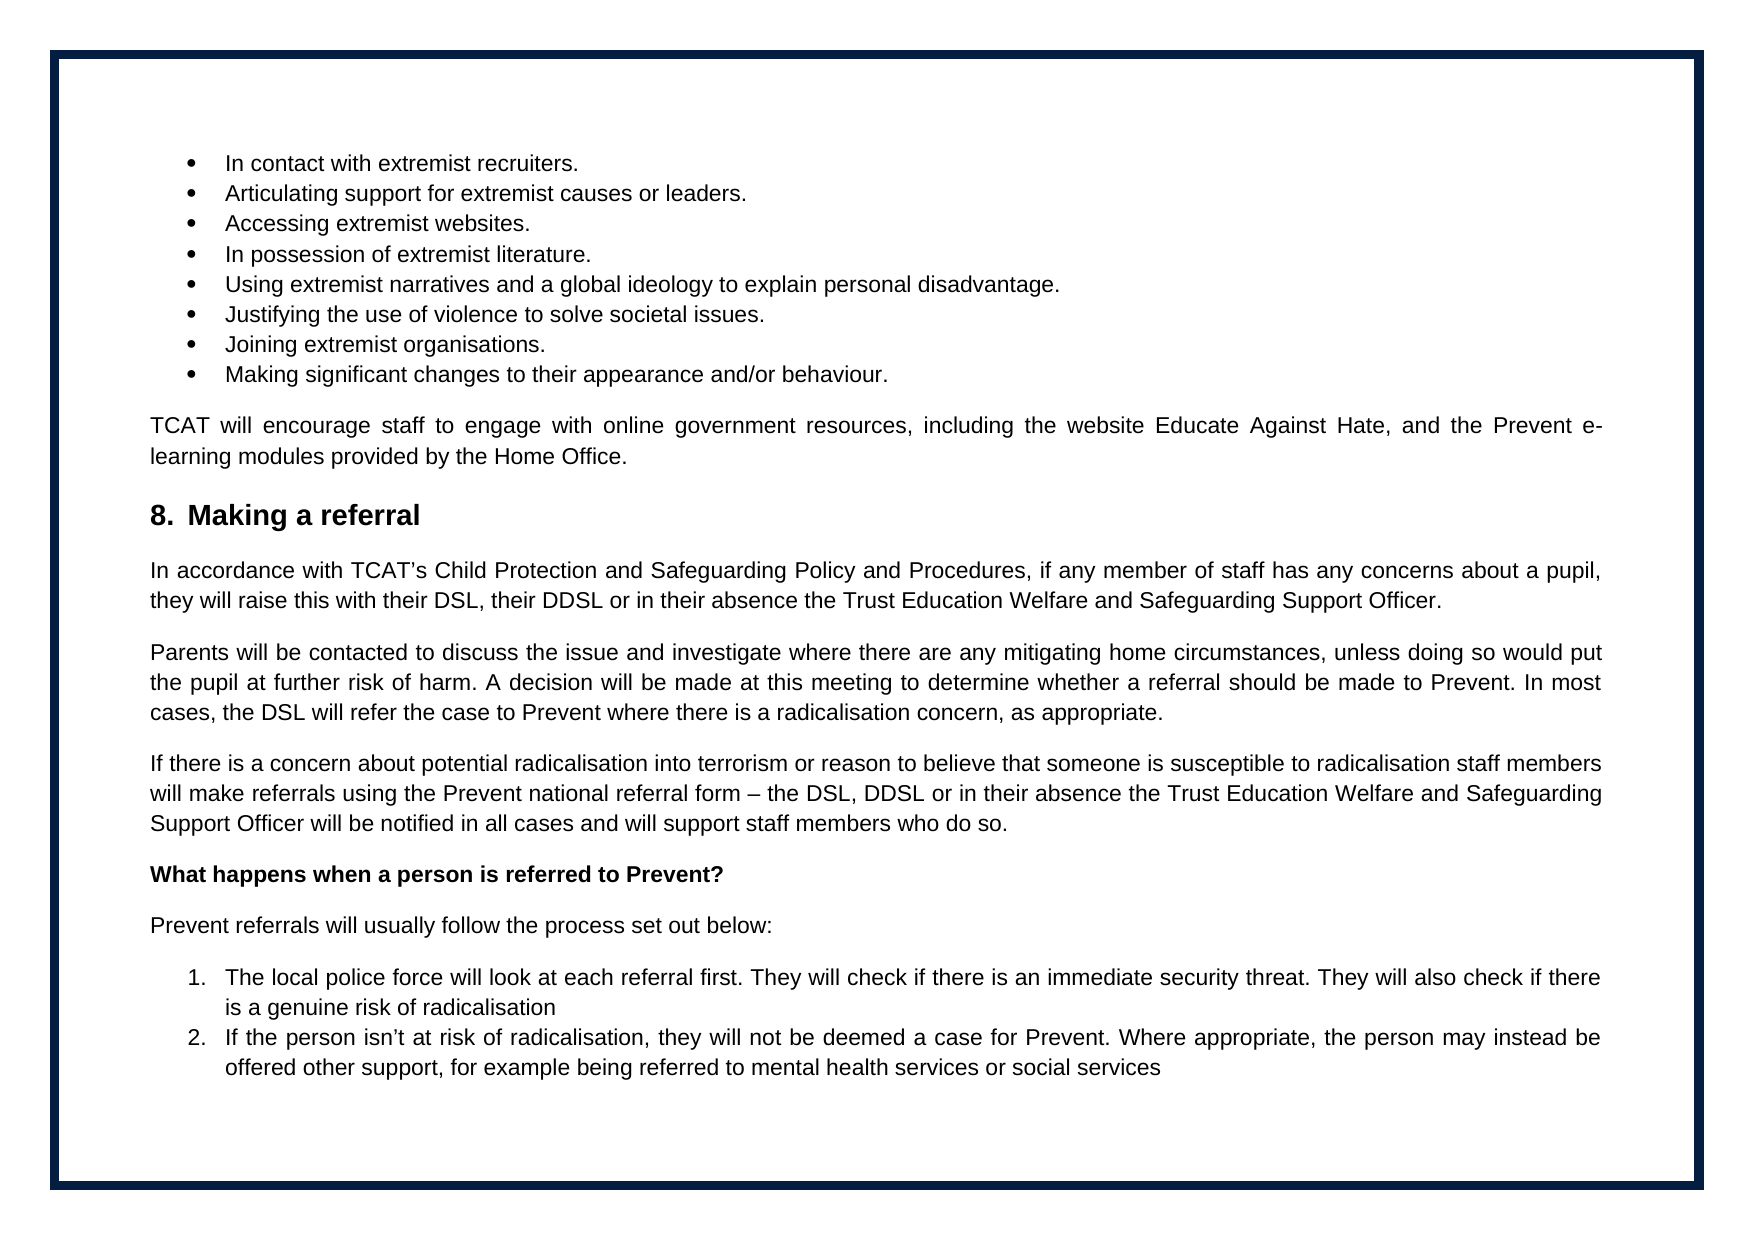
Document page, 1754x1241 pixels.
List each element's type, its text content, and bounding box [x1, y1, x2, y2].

text Parents will be contacted to discuss the issue and investigate where there are any mitigating home circumstances, unless doing so would put the pupil at further risk of harm. A decision will be made at this meeting to determine whether a referral should be made to Prevent. In most cases, the DSL will refer the case to Prevent where there is a radicalisation concern, as appropriate. [150, 638, 1604, 725]
list Making significant changes to their appearance and/or behaviour. [187, 361, 1604, 388]
list In contact with extremist recruiters. [187, 150, 1604, 176]
list Using extremist narratives and a global ideology to explain personal disadvantage. [187, 271, 1604, 297]
text In accordance with TCAT’s Child Protection and Safeguarding Policy and Procedures, if any member of staff has any concerns about a pupil, they will raise this with their DSL, their DDSL or in their absence the Trust Education Welfare and Safeguarding Support Officer. [150, 557, 1604, 614]
text What happens when a person is referred to Prevent? [150, 861, 1604, 888]
list If the person isn’t at risk of radicalisation, they will not be deemed a case for Prevent. Where appropriate, the person may instead be offered other support, for example being referred to mental health services or social services [187, 1024, 1604, 1081]
list Articulating support for extremist causes or leaders. [187, 180, 1604, 207]
text TCAT will encourage staff to engage with online government resources, including the website Educate Against Hate, and the Prevent e-learning modules provided by the Home Office. [150, 412, 1604, 469]
text If there is a concern about potential radicalisation into terrorism or reason to believe that someone is susceptible to radicalisation staff members will make referrals using the Prevent national referral form – the DSL, DDSL or in their absence the Trust Education Welfare and Safeguarding Support Officer will be notified in all cases and will support staff members who do so. [150, 750, 1604, 837]
text Prevent referrals will usually follow the process set out below: [150, 912, 1604, 939]
list Joining extremist organisations. [187, 331, 1604, 358]
list Accessing extremist websites. [187, 210, 1604, 237]
list Justifying the use of violence to solve societal issues. [187, 301, 1604, 327]
subtitle Making a referral [150, 498, 1604, 531]
list The local police force will look at each referral first. They will check if there is an immediate security threat. They will also check if there is a genuine risk of radicalisation [187, 963, 1604, 1020]
list In possession of extremist literature. [187, 241, 1604, 267]
